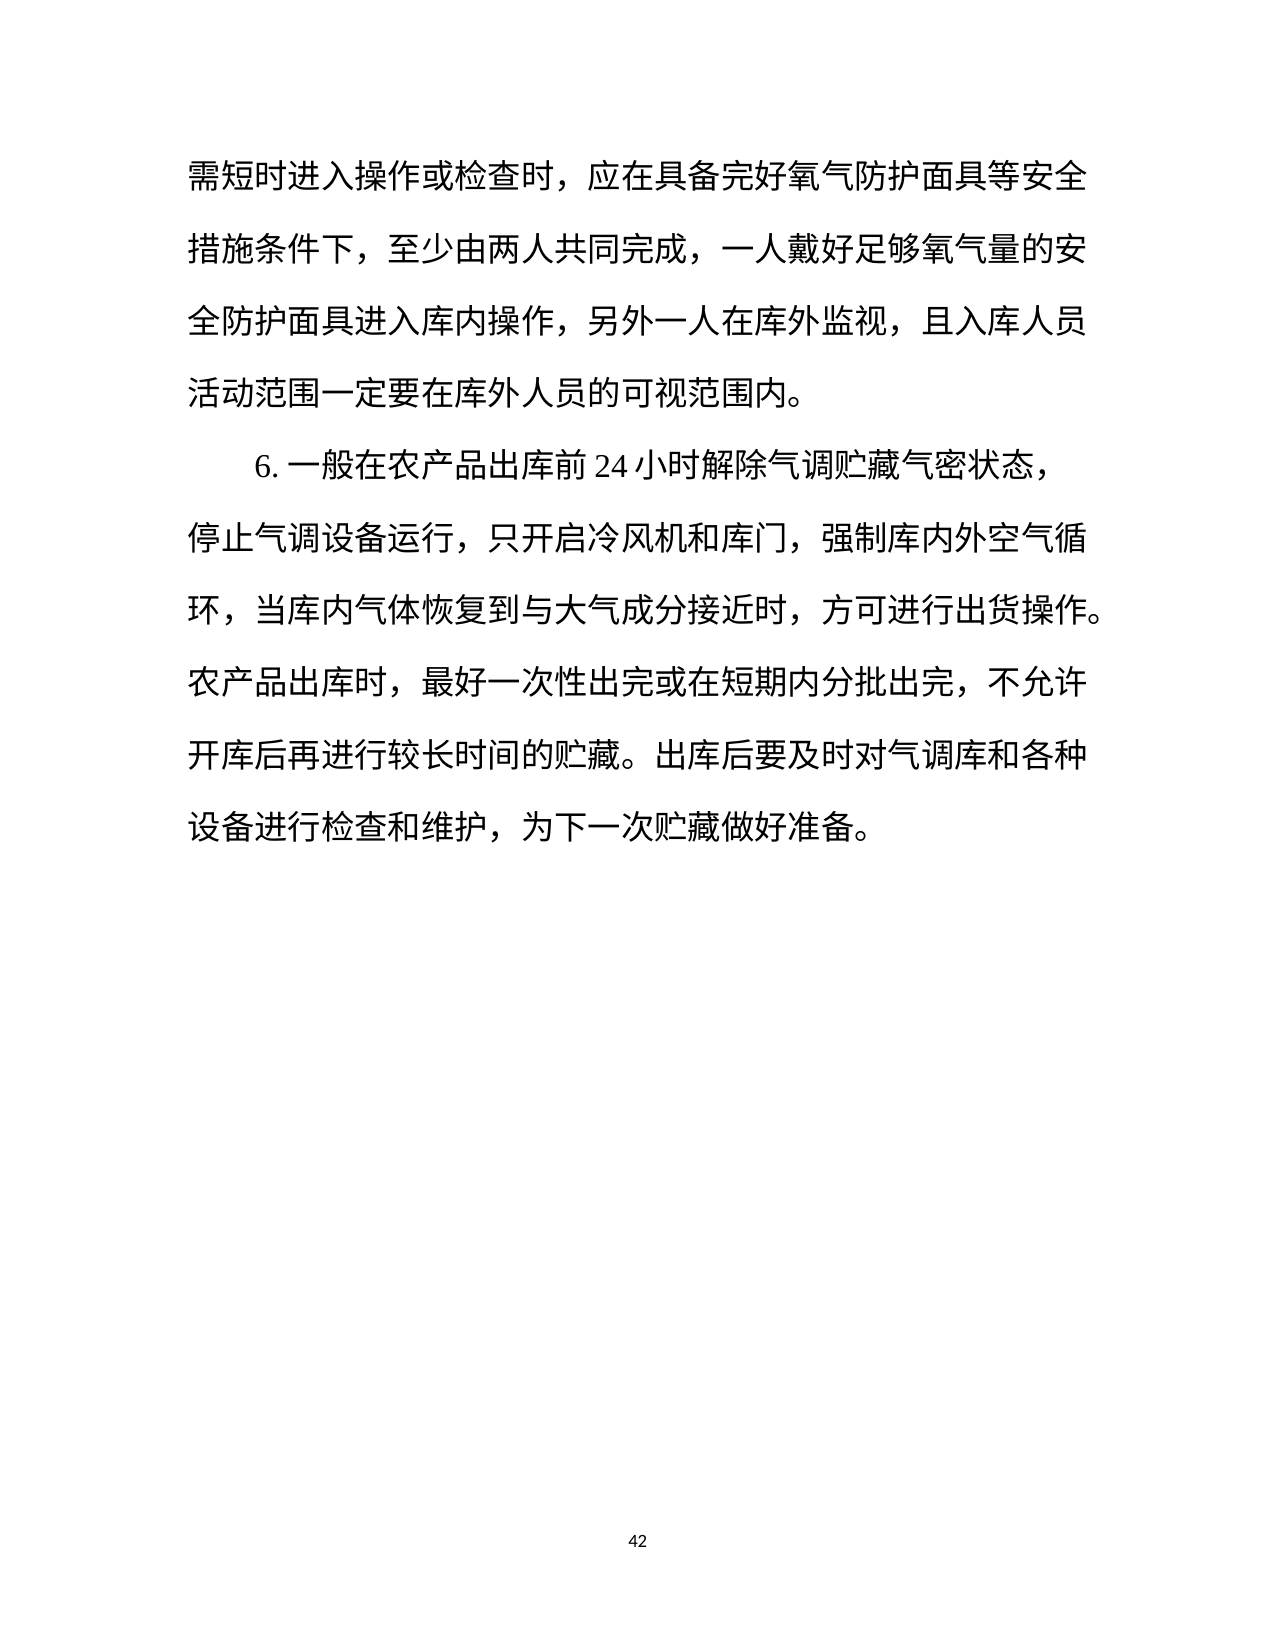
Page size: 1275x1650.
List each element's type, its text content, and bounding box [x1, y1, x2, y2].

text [187, 150, 1087, 415]
text 6. 一般在农产品出库前24小时解除气调贮藏气密状态，停止气调设备运行，只开启冷风机和库门，强制库内外空气循环，当库内气体恢复到与大气成分接近时，方可进行出货操作。农产品出库时，最好一次性出完或在短期内分批出完，不允许开库后再进行较长时间的贮藏。出库后要及时对气调库和各种设备进行检查和维护，为下一次贮藏做好准备。 [187, 439, 1087, 849]
